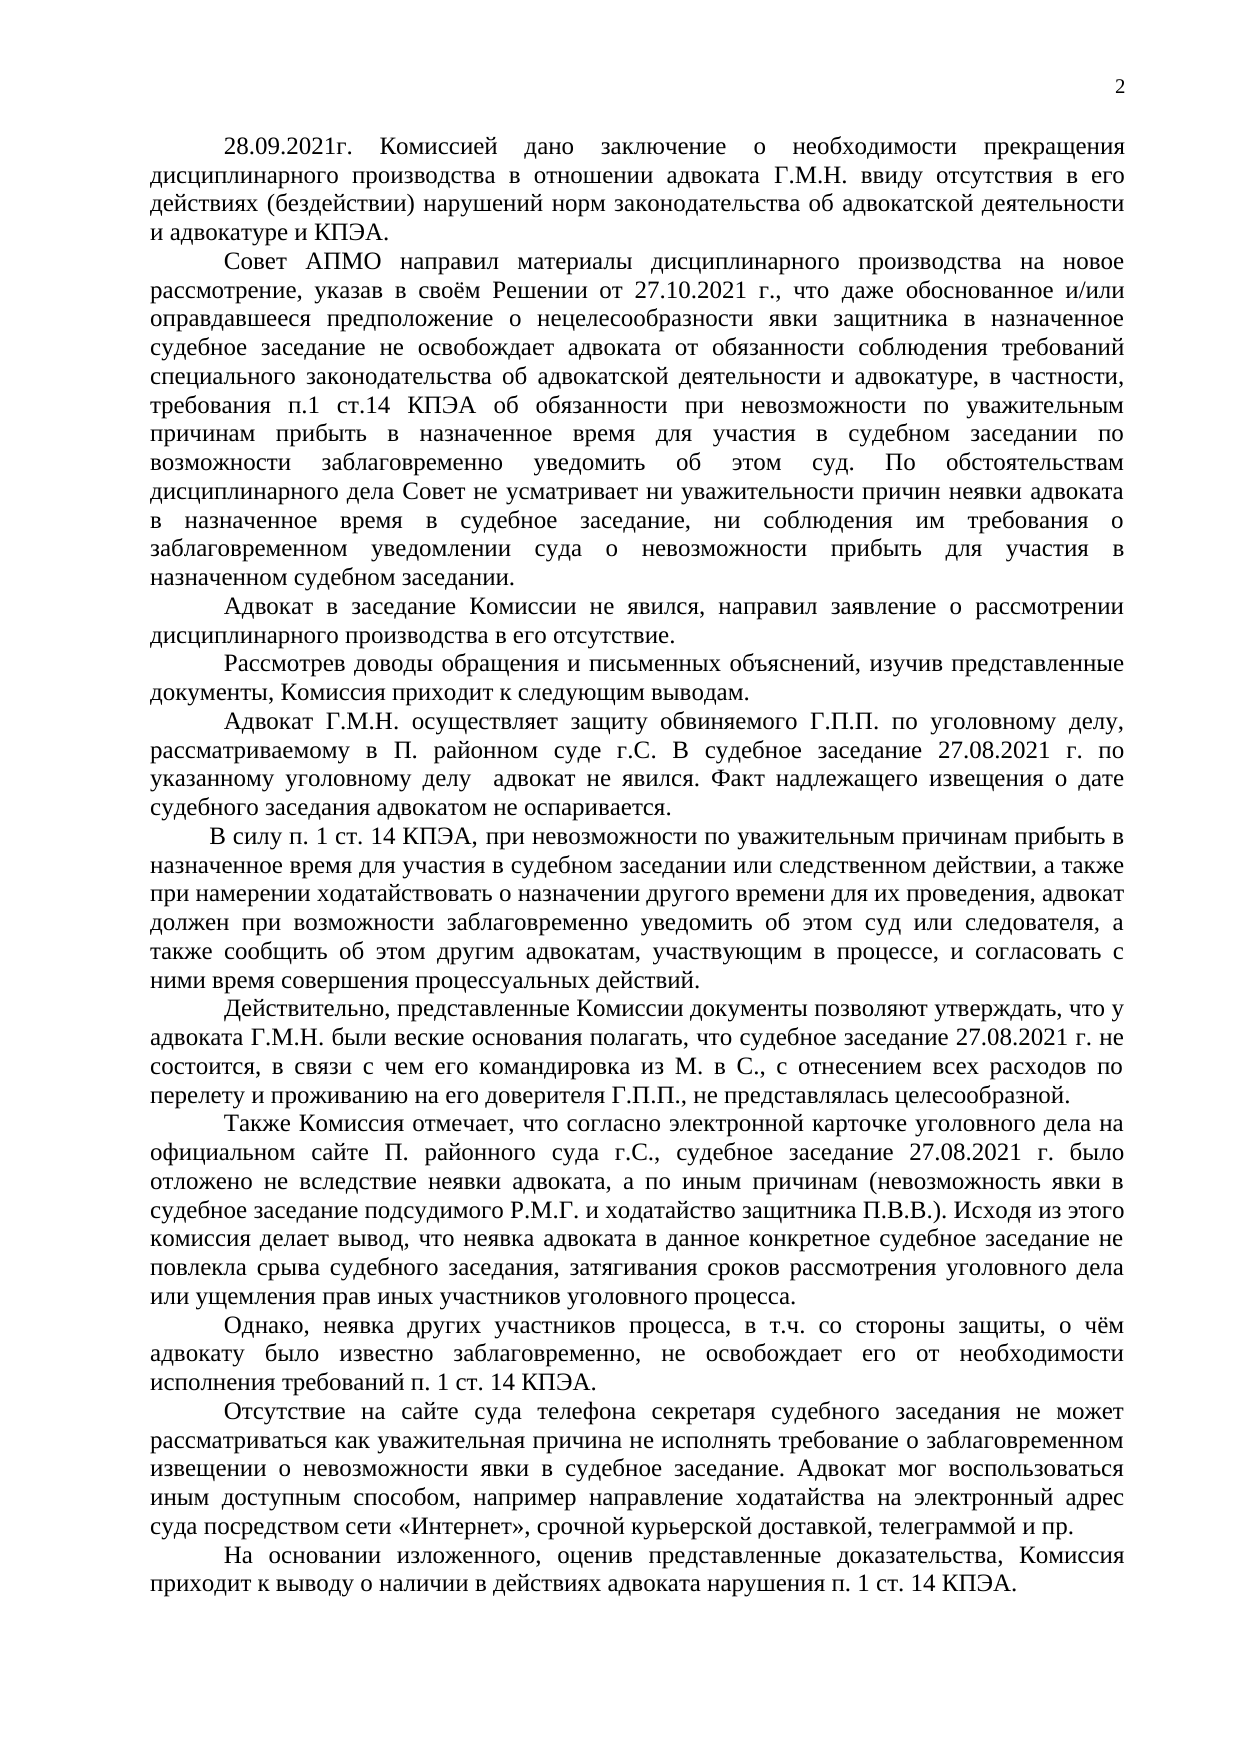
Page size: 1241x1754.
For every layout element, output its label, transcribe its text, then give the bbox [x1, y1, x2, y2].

text В силу п. 1 ст. 14 КПЭА, при невозможности по уважительным причинам прибыть в назначенное время для участия в судебном заседании или следственном действии, а также при намерении ходатайствовать о назначении другого времени для их проведения, адвокат должен при возможности заблаговременно уведомить об этом суд или следователя, а также сообщить об этом другим адвокатам, участвующим в процессе, и согласовать с ними время совершения процессуальных действий. [150, 821, 1125, 993]
text Совет АПМО направил материалы дисциплинарного производства на новое рассмотрение, указав в своём Решении от 27.10.2021 г., что даже обоснованное и/или оправдавшееся предположение о нецелесообразности явки защитника в назначенное судебное заседание не освобождает адвоката от обязанности соблюдения требований специального законодательства об адвокатской деятельности и адвокатуре, в частности, требования п.1 ст.14 КПЭА об обязанности при невозможности по уважительным причинам прибыть в назначенное время для участия в судебном заседании по возможности заблаговременно уведомить об этом суд. По обстоятельствам дисциплинарного дела Совет не усматривает ни уважительности причин неявки адвоката в назначенное время в судебное заседание, ни соблюдения им требования о заблаговременном уведомлении суда о невозможности прибыть для участия в назначенном судебном заседании. [150, 246, 1125, 591]
text 28.09.2021г. Комиссией дано заключение о необходимости прекращения дисциплинарного производства в отношении адвоката Г.М.Н. ввиду отсутствия в его действиях (бездействии) нарушений норм законодательства об адвокатской деятельности и адвокатуре и КПЭА. [150, 131, 1125, 246]
text На основании изложенного, оценив представленные доказательства, Комиссия приходит к выводу о наличии в действиях адвоката нарушения п. 1 ст. 14 КПЭА. [150, 1540, 1125, 1597]
text Отсутствие на сайте суда телефона секретаря судебного заседания не может рассматриваться как уважительная причина не исполнять требование о заблаговременном извещении о невозможности явки в судебное заседание. Адвокат мог воспользоваться иным доступным способом, например направление ходатайства на электронный адрес суда посредством сети «Интернет», срочной курьерской доставкой, телеграммой и пр. [150, 1396, 1125, 1540]
text Однако, неявка других участников процесса, в т.ч. со стороны защиты, о чём адвокату было известно заблаговременно, не освобождает его от необходимости исполнения требований п. 1 ст. 14 КПЭА. [150, 1310, 1125, 1396]
text Рассмотрев доводы обращения и письменных объяснений, изучив представленные документы, Комиссия приходит к следующим выводам. [150, 648, 1125, 706]
text Действительно, представленные Комиссии документы позволяют утверждать, что у адвоката Г.М.Н. были веские основания полагать, что судебное заседание 27.08.2021 г. не состоится, в связи с чем его командировка из М. в С., с отнесением всех расходов по перелету и проживанию на его доверителя Г.П.П., не представлялась целесообразной. [150, 993, 1125, 1108]
text Адвокат в заседание Комиссии не явился, направил заявление о рассмотрении дисциплинарного производства в его отсутствие. [150, 591, 1125, 648]
text Также Комиссия отмечает, что согласно электронной карточке уголовного дела на официальном сайте П. районного суда г.С., судебное заседание 27.08.2021 г. было отложено не вследствие неявки адвоката, а по иным причинам (невозможность явки в судебное заседание подсудимого Р.М.Г. и ходатайство защитника П.В.В.). Исходя из этого комиссия делает вывод, что неявка адвоката в данное конкретное судебное заседание не повлекла срыва судебного заседания, затягивания сроков рассмотрения уголовного дела или ущемления прав иных участников уголовного процесса. [150, 1108, 1125, 1310]
text Адвокат Г.М.Н. осуществляет защиту обвиняемого Г.П.П. по уголовному делу, рассматриваемому в П. районном суде г.С. В судебное заседание 27.08.2021 г. по указанному уголовному делу адвокат не явился. Факт надлежащего извещения о дате судебного заседания адвокатом не оспаривается. [150, 706, 1125, 821]
